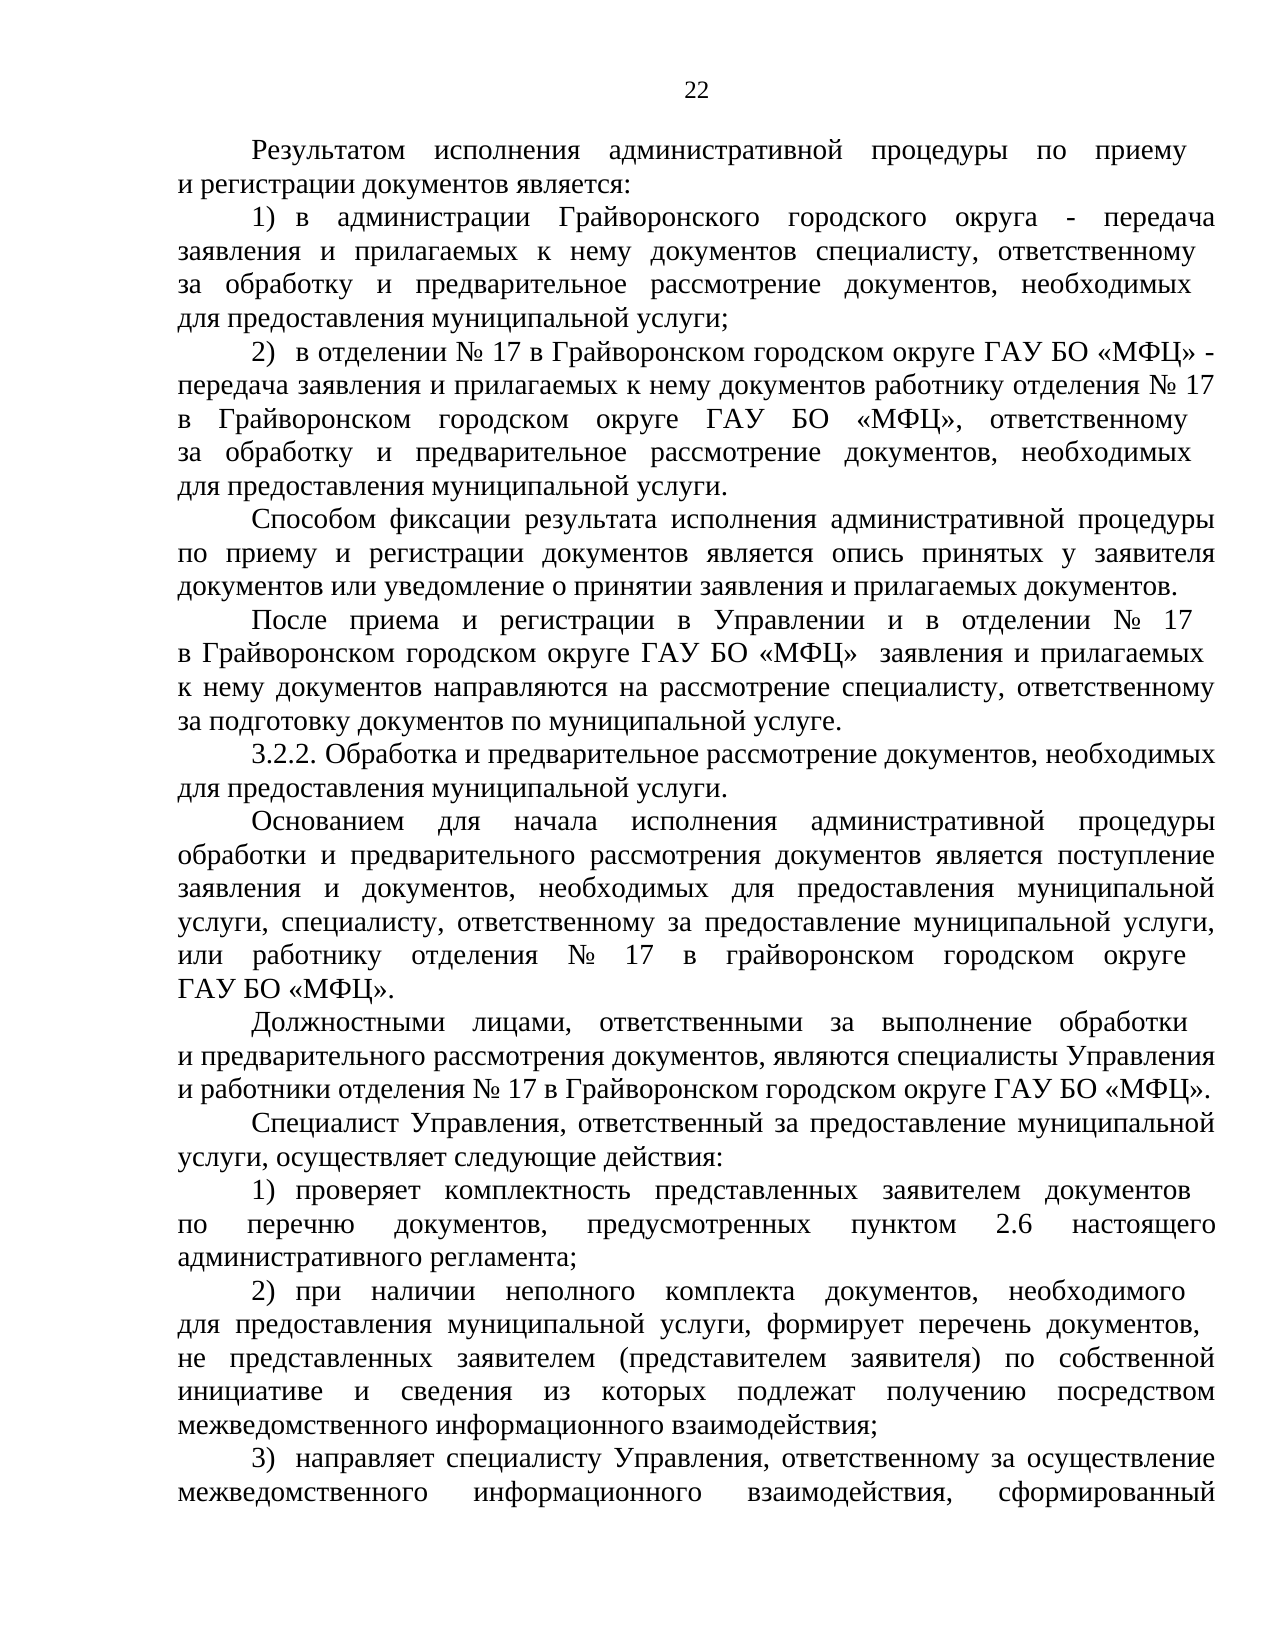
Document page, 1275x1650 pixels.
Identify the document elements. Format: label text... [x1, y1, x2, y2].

text Способом фиксации результата исполнения административной процедуры по приему и регистрации документов является опись принятых у заявителя документов или уведомление о принятии заявления и прилагаемых документов. [177, 501, 1216, 602]
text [177, 1441, 1216, 1508]
text 1) проверяет комплектность представленных заявителем документов по перечню документов, предусмотренных пунктом 2.6 настоящего административного регламента; [177, 1172, 1216, 1273]
text После приема и регистрации в Управлении и в отделении № 17 в Грайворонском городском округе ГАУ БО «МФЦ» заявления и прилагаемых к нему документов направляются на рассмотрение специалисту, ответственному за подготовку документов по муниципальной услуге. [177, 602, 1216, 736]
text 2) при наличии неполного комплекта документов, необходимого для предоставления муниципальной услуги, формирует перечень документов, не представленных заявителем (представителем заявителя) по собственной инициативе и сведения из которых подлежат получению посредством межведомственного информационного взаимодействия; [177, 1273, 1216, 1441]
text 2) в отделении № 17 в Грайворонском городском округе ГАУ БО «МФЦ» - передача заявления и прилагаемых к нему документов работнику отделения № 17 в Грайворонском городском округе ГАУ БО «МФЦ», ответственному за обработку и предварительное рассмотрение документов, необходимых для предоставления муниципальной услуги. [177, 334, 1216, 501]
text Основанием для начала исполнения административной процедуры обработки и предварительного рассмотрения документов является поступление заявления и документов, необходимых для предоставления муниципальной услуги, специалисту, ответственному за предоставление муниципальной услуги, или работнику отделения № 17 в грайворонском городском округе ГАУ БО «МФЦ». [177, 803, 1216, 1004]
text Специалист Управления, ответственный за предоставление муниципальной услуги, осуществляет следующие действия: [177, 1105, 1216, 1172]
text Должностными лицами, ответственными за выполнение обработки и предварительного рассмотрения документов, являются специалисты Управления и работники отделения № 17 в Грайворонском городском округе ГАУ БО «МФЦ». [177, 1004, 1216, 1105]
text Результатом исполнения административной процедуры по приему и регистрации документов является: [177, 132, 1216, 199]
text 3.2.2. Обработка и предварительное рассмотрение документов, необходимых для предоставления муниципальной услуги. [177, 736, 1216, 803]
text 1) в администрации Грайворонского городского округа - передача заявления и прилагаемых к нему документов специалисту, ответственному за обработку и предварительное рассмотрение документов, необходимых для предоставления муниципальной услуги; [177, 199, 1216, 334]
